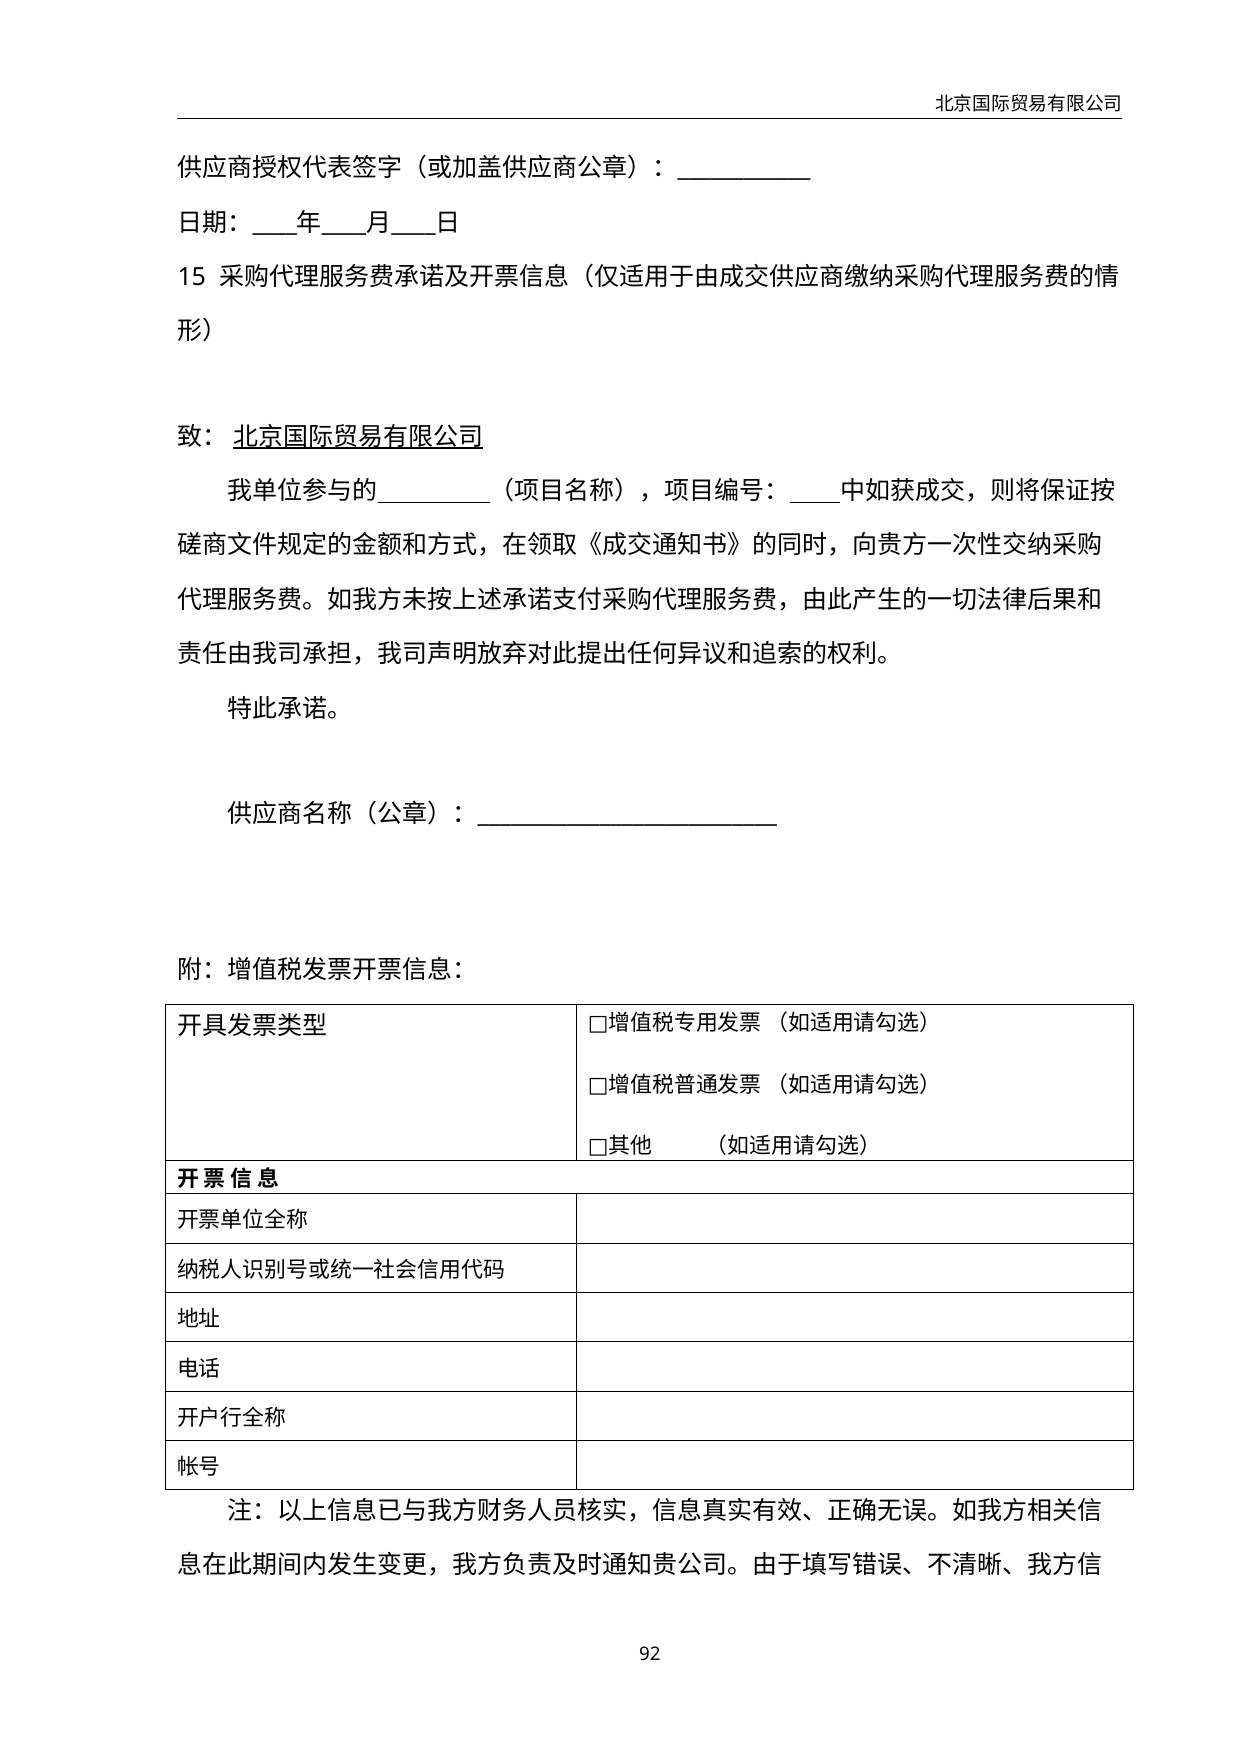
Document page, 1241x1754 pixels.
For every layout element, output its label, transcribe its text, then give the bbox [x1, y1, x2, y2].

table_cell [577, 1293, 1133, 1341]
table_cell [577, 1342, 1133, 1391]
text 日期：____年____月____日 [177, 202, 1122, 238]
text 供应商名称（公章）：___________________________ [177, 793, 1122, 830]
table_cell 帐号 [166, 1441, 576, 1489]
text 15 采购代理服务费承诺及开票信息（仅适用于由成交供应商缴纳采购代理服务费的情形） [177, 256, 1122, 347]
table_header □增值税专用发票 （如适用请勾选） □增值税普通发票 （如适用请勾选） □其他 （如适用请勾选） [577, 1005, 1133, 1160]
table_cell 纳税人识别号或统一社会信用代码 [166, 1244, 576, 1292]
table_cell 地址 [166, 1293, 576, 1341]
text 我单位参与的 （项目名称），项目编号： 中如获成交，则将保证按磋商文件规定的金额和方式，在领取《成交通知书》的同时，向贵方一次性交纳采购代理服务费。如我方未按上述承诺支付采购代理服务费，由此产生的一切法律后果和责任由我司承担，我司声明放弃对此提出任何异议和追索的权利。 [177, 471, 1122, 670]
table_cell [577, 1441, 1133, 1489]
text 供应商授权代表签字（或加盖供应商公章）：____________ [177, 148, 1122, 184]
text 附：增值税发票开票信息： [177, 950, 1122, 986]
text 致： 北京国际贸易有限公司 [177, 416, 1122, 452]
table_cell [577, 1194, 1133, 1242]
table_cell [577, 1392, 1133, 1440]
text 特此承诺。 [177, 688, 1122, 724]
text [177, 1490, 1122, 1581]
table_cell 开票单位全称 [166, 1194, 576, 1242]
table_cell 开 票 信 息 [166, 1161, 1133, 1193]
table_header 开具发票类型 [166, 1005, 576, 1160]
table_cell 开户行全称 [166, 1392, 576, 1440]
table_cell 电话 [166, 1342, 576, 1391]
table_cell [577, 1244, 1133, 1292]
